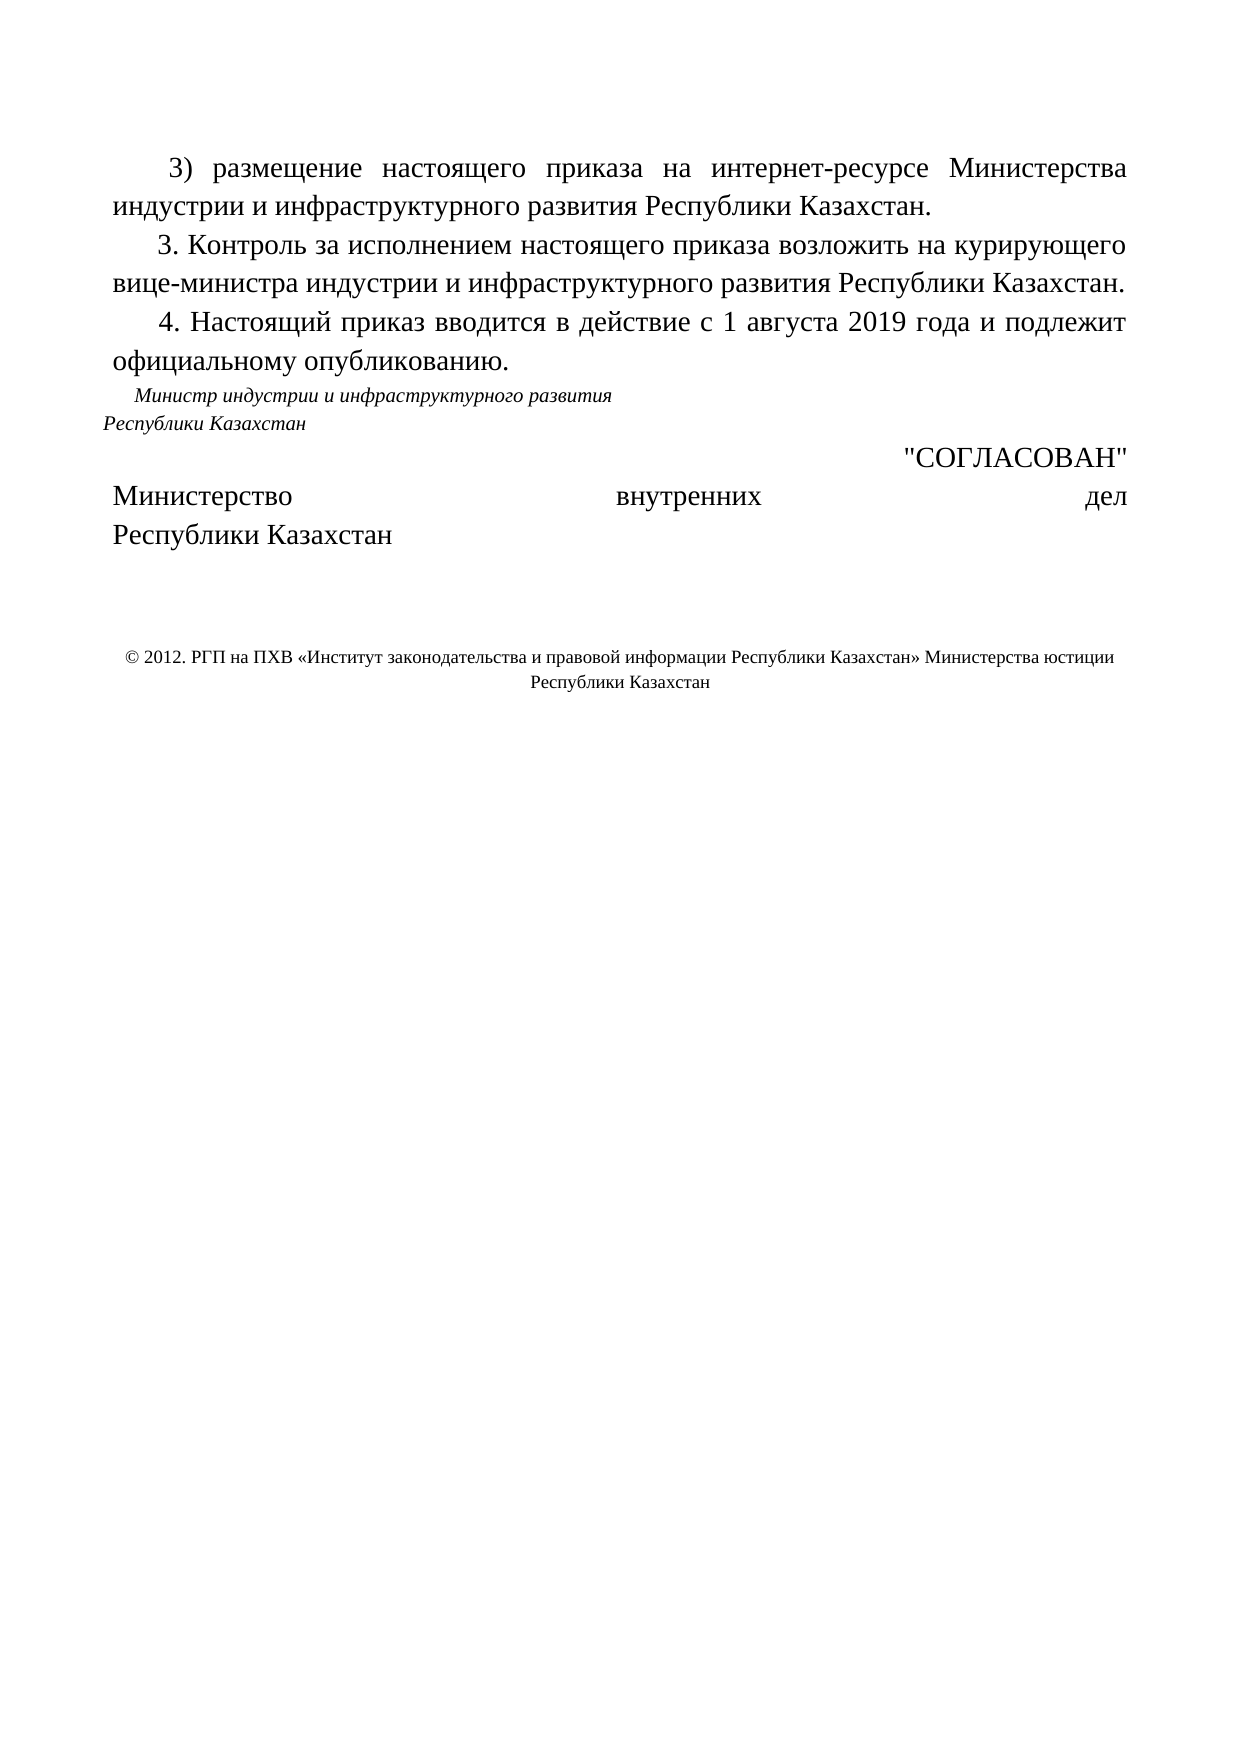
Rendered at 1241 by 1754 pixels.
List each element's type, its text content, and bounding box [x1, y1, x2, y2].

table_header Министр индустрии и инфраструктурного развития Республики Казахстан [101, 381, 1240, 440]
text 3) размещение настоящего приказа на интернет-ресурсе Министерства индустрии и инфраструктурного развития Республики Казахстан. [112, 150, 1128, 222]
text 3. Контроль за исполнением настоящего приказа возложить на курирующего вице-министра индустрии и инфраструктурного развития Республики Казахстан. [112, 227, 1128, 299]
text 4. Настоящий приказ вводится в действие с 1 августа 2019 года и подлежит официальному опубликованию. [112, 304, 1128, 376]
text "СОГЛАСОВАН" Министерство внутренних дел Республики Казахстан [112, 440, 1128, 551]
text © 2012. РГП на ПХВ «Институт законодательства и правовой информации Республики Казахстан» Министерства юстиции Республики Казахстан [112, 646, 1128, 692]
